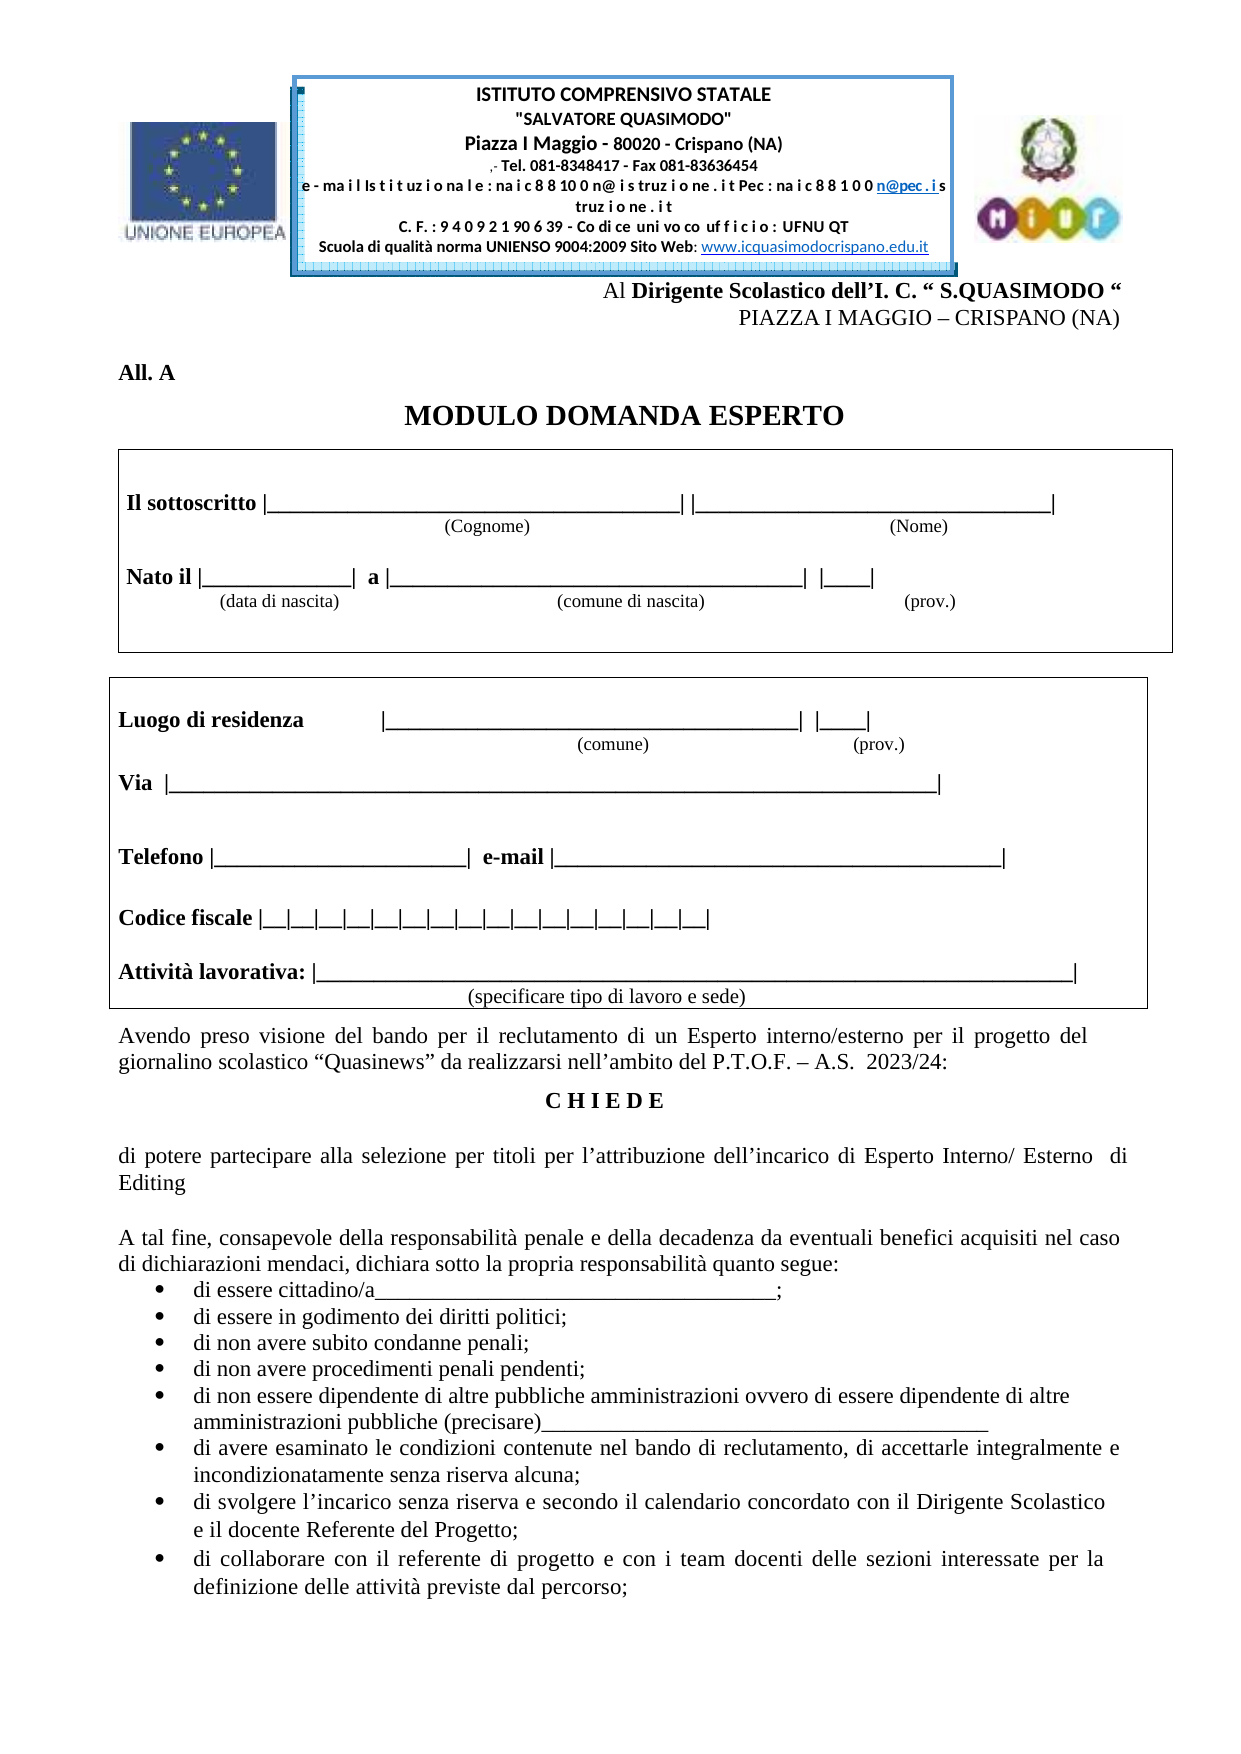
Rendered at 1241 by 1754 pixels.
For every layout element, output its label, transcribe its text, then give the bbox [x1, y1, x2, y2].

subtitle Attività lavorativa: |__________________________________________________________________| [110, 955, 1147, 981]
text A tal fine, consapevole della responsabilità penale e della decadenza da eventuali benefici acquisiti nel caso di dichiarazioni mendaci, dichiara sotto la propria responsabilità quanto segue: [118, 1224, 1122, 1276]
text All. A [118, 359, 1131, 385]
picture [974, 115, 1123, 243]
text Luogo di residenza |____________________________________| |____| [110, 703, 1147, 730]
table_header Il sottoscritto |____________________________________| |_______________________________| (Cognome) (Nome) Nato il |_____________| a |____________________________________| |____| (data di nascita) (comune di nascita) (prov.) [119, 450, 1172, 652]
list di non avere subito condanne penali; [156, 1329, 1122, 1355]
picture [118, 86, 289, 277]
text (specificare tipo di lavoro e sede) [110, 981, 1147, 1008]
subtitle Codice fiscale |__|__|__|__|__|__|__|__|__|__|__|__|__|__|__|__| [110, 901, 1147, 930]
text di potere partecipare alla selezione per titoli per l’attribuzione dell’incarico di Esperto Interno/ Esterno di Editing [118, 1142, 1131, 1195]
list di non essere dipendente di altre pubbliche amministrazioni ovvero di essere dipendente di altre amministrazioni pubbliche (precisare)_______________________________________ [156, 1382, 1122, 1434]
picture [299, 95, 950, 271]
list di essere cittadino/a___________________________________; [156, 1276, 1122, 1303]
subtitle Via |___________________________________________________________________| [110, 766, 1147, 795]
text Telefono |______________________| e-mail |_______________________________________| [110, 840, 1147, 869]
list di essere in godimento dei diritti politici; [156, 1303, 1122, 1329]
list di svolgere l’incarico senza riserva e secondo il calendario concordato con il Dirigente Scolastico e il docente Referente del Progetto; [156, 1487, 1107, 1544]
text Avendo preso visione del bando per il reclutamento di un Esperto interno/esterno per il progetto del giornalino scolastico “Quasinews” da realizzarsi nell’ambito del P.T.O.F. – A.S. 2023/24: [118, 1022, 1090, 1074]
text PIAZZA I MAGGIO – CRISPANO (NA) [561, 303, 1122, 330]
text MODULO DOMANDA ESPERTO [118, 398, 1131, 432]
text Al Dirigente Scolastico dell’I. C. “ S.QUASIMODO “ [118, 277, 1122, 303]
list di non avere procedimenti penali pendenti; [156, 1355, 1122, 1382]
text C H I E D E [118, 1087, 1090, 1113]
text (comune) (prov.) [110, 730, 1147, 754]
list di collaborare con il referente di progetto e con i team docenti delle sezioni interessate per la definizione delle attività previste dal percorso; [156, 1544, 1107, 1600]
list di avere esaminato le condizioni contenute nel bando di reclutamento, di accettarle integralmente e incondizionatamente senza riserva alcuna; [156, 1434, 1122, 1487]
